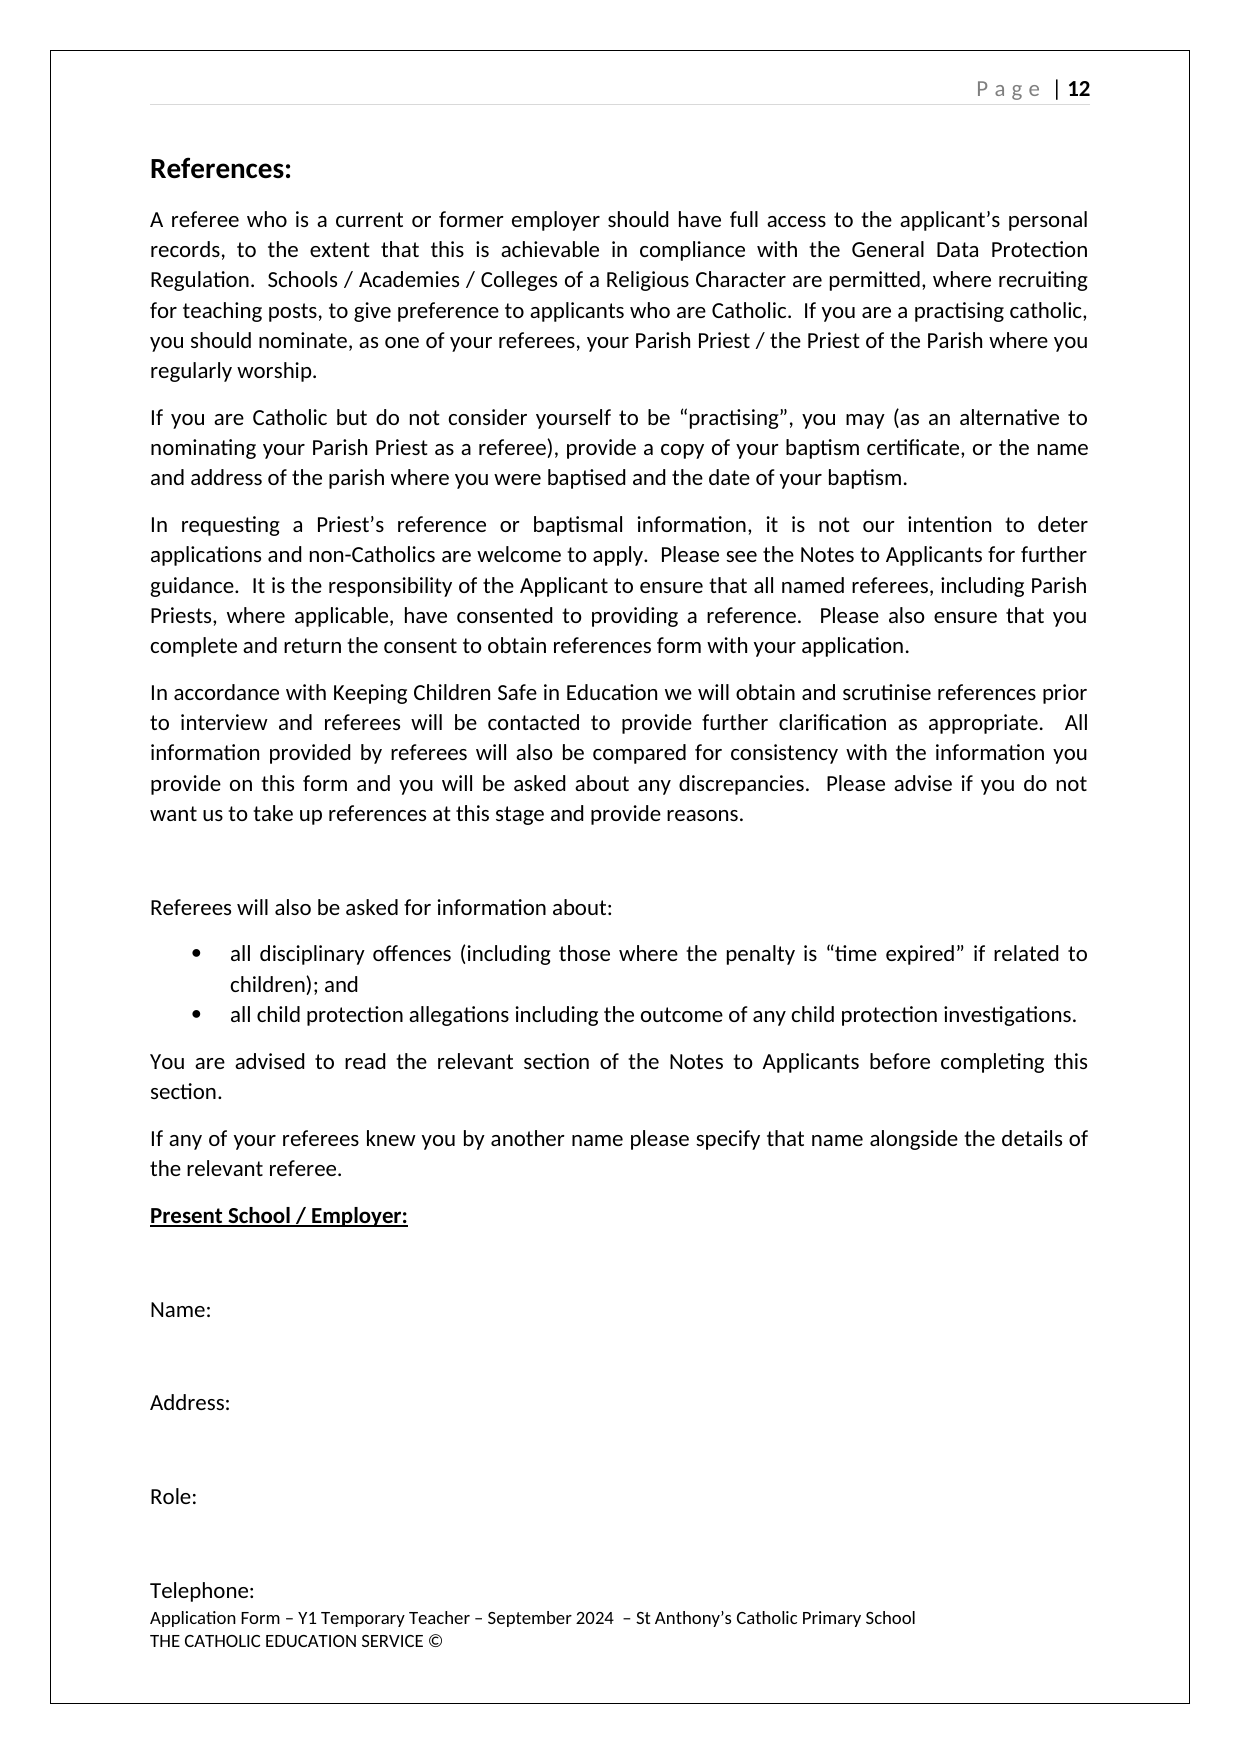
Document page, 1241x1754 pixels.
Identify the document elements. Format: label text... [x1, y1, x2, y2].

text Role: [150, 1482, 1090, 1510]
text Referees will also be asked for information about: [150, 893, 1090, 921]
text If you are Catholic but do not consider yourself to be “practising”, you may (as an alternative to nominating your Parish Priest as a referee), provide a copy of your baptism certificate, or the name and address of the parish where you were baptised and the date of your baptism. [150, 403, 1090, 491]
text In requesting a Priest’s reference or baptismal information, it is not our intention to deter applications and non-Catholics are welcome to apply. Please see the Notes to Applicants for further guidance. It is the responsibility of the Applicant to ensure that all named referees, including Parish Priests, where applicable, have consented to providing a reference. Please also ensure that you complete and return the consent to obtain references form with your application. [150, 510, 1090, 659]
text You are advised to read the relevant section of the Notes to Applicants before completing this section. [150, 1047, 1090, 1105]
text References: [150, 150, 1090, 186]
text Address: [150, 1388, 1090, 1416]
list all disciplinary offences (including those where the penalty is “time expired” if related to children); and [192, 939, 1090, 998]
text In accordance with Keeping Children Safe in Education we will obtain and scrutinise references prior to interview and referees will be contacted to provide further clarification as appropriate. All information provided by referees will also be compared for consistency with the information you provide on this form and you will be asked about any discrepancies. Please advise if you do not want us to take up references at this stage and provide reasons. [150, 678, 1090, 827]
text A referee who is a current or former employer should have full access to the applicant’s personal records, to the extent that this is achievable in compliance with the General Data Protection Regulation. Schools / Academies / Colleges of a Religious Character are permitted, where recruiting for teaching posts, to give preference to applicants who are Catholic. If you are a practising catholic, you should nominate, as one of your referees, your Parish Priest / the Priest of the Parish where you regularly worship. [150, 205, 1090, 384]
text If any of your referees knew you by another name please specify that name alongside the details of the relevant referee. [150, 1124, 1090, 1182]
list all child protection allegations including the outcome of any child protection investigations. [192, 1000, 1090, 1028]
text Present School / Employer: [150, 1201, 1090, 1229]
text Name: [150, 1295, 1090, 1323]
text Telephone: [150, 1576, 1090, 1604]
